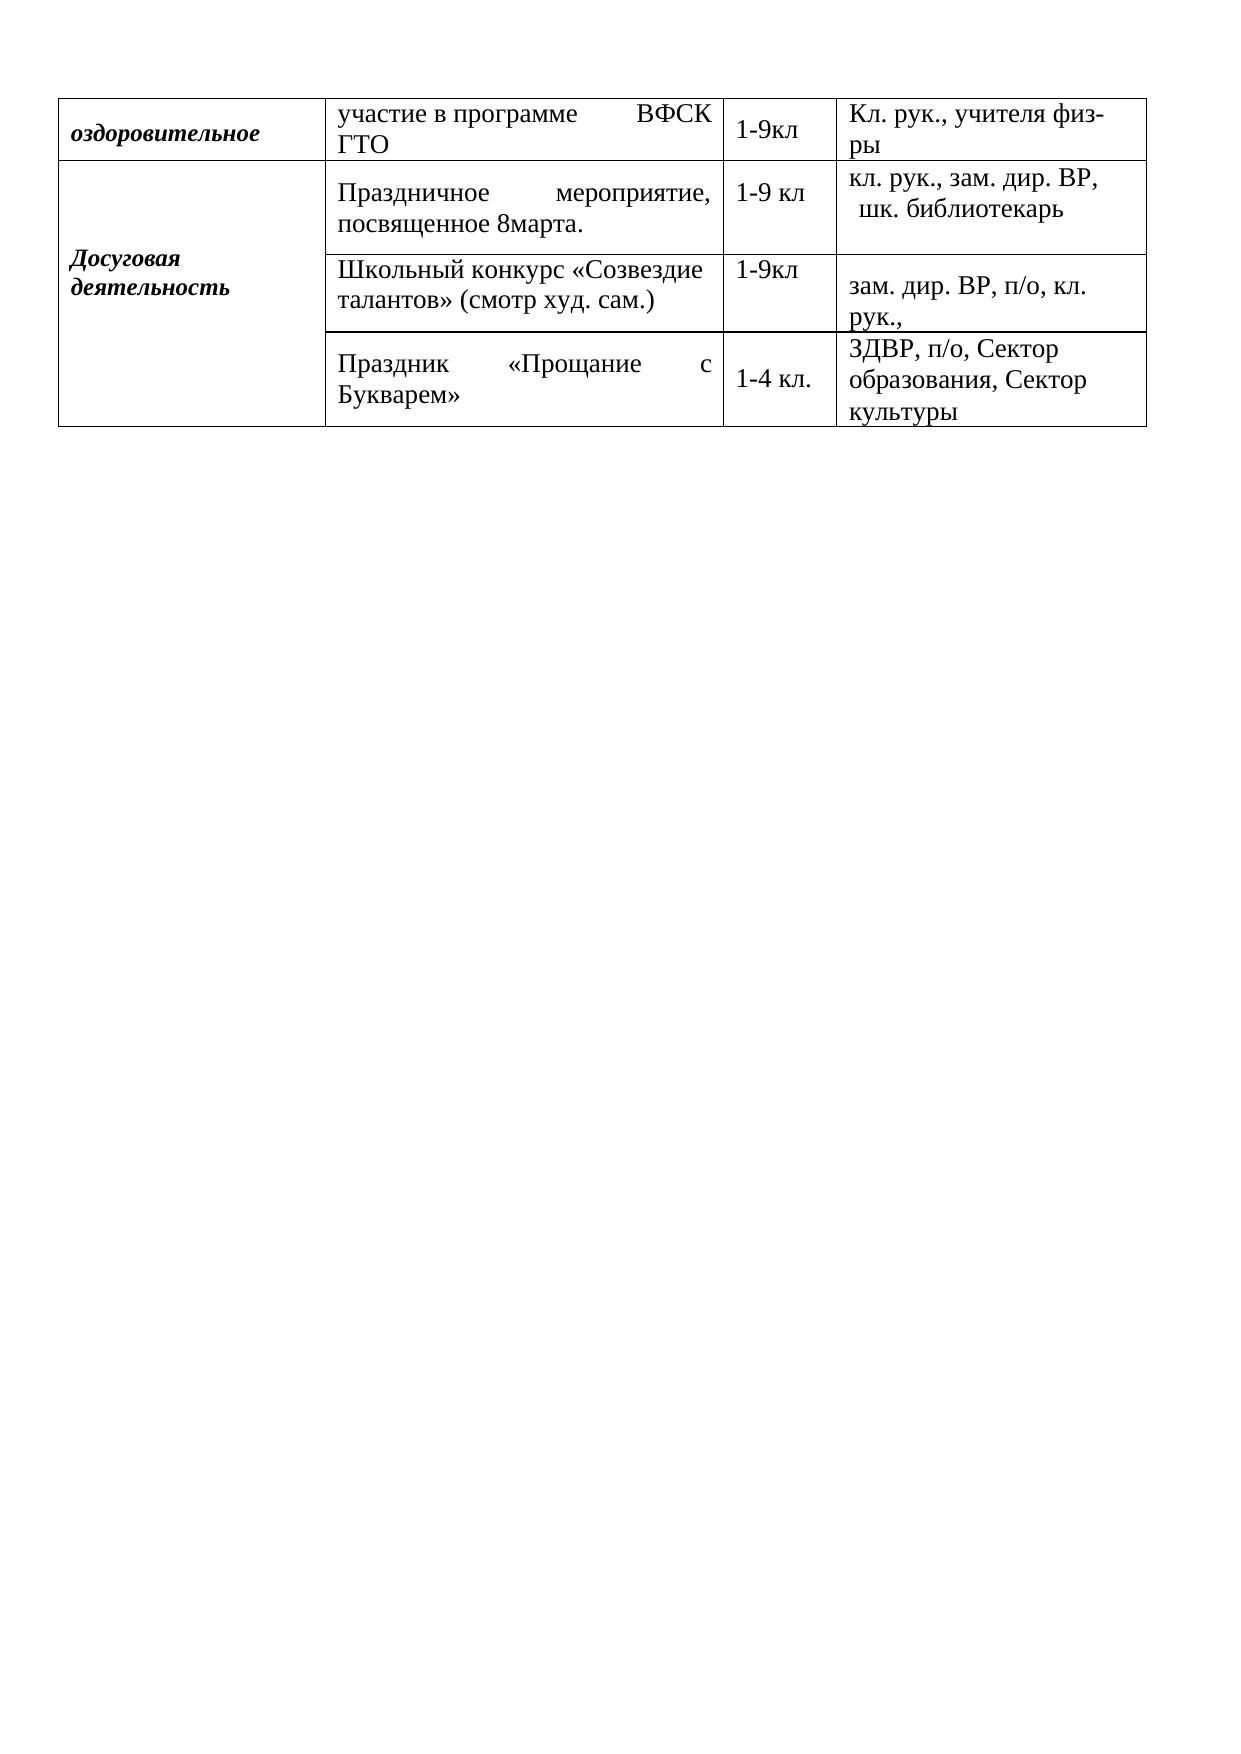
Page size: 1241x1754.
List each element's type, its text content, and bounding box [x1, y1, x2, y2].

table_cell Праздник «Прощание с Букварем» [326, 333, 723, 426]
table_cell кл. рук., зам. дир. ВР, шк. библиотекарь [837, 161, 1146, 253]
table_cell 1-9кл [724, 99, 836, 160]
table_cell Праздничное мероприятие, посвященное 8марта. [326, 161, 723, 253]
table_cell 1-4 кл. [724, 333, 836, 426]
table_cell Кл. рук., учителя физ- ры [837, 99, 1146, 160]
table_cell 1-9 кл [724, 161, 836, 253]
table_cell ЗДВР, п/о, Сектор образования, Сектор культуры [837, 333, 1146, 426]
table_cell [59, 99, 281, 160]
table_cell 1-9кл [724, 255, 836, 331]
table_cell зам. дир. ВР, п/о, кл. рук., [837, 255, 1146, 331]
table_cell – [281, 99, 325, 160]
table_cell Школьный конкурс «Созвездие талантов» (смотр худ. сам.) [326, 255, 723, 331]
table_cell участие в программе ВФСК ГТО [326, 99, 723, 160]
table_cell Досуговая деятельность [59, 161, 325, 426]
